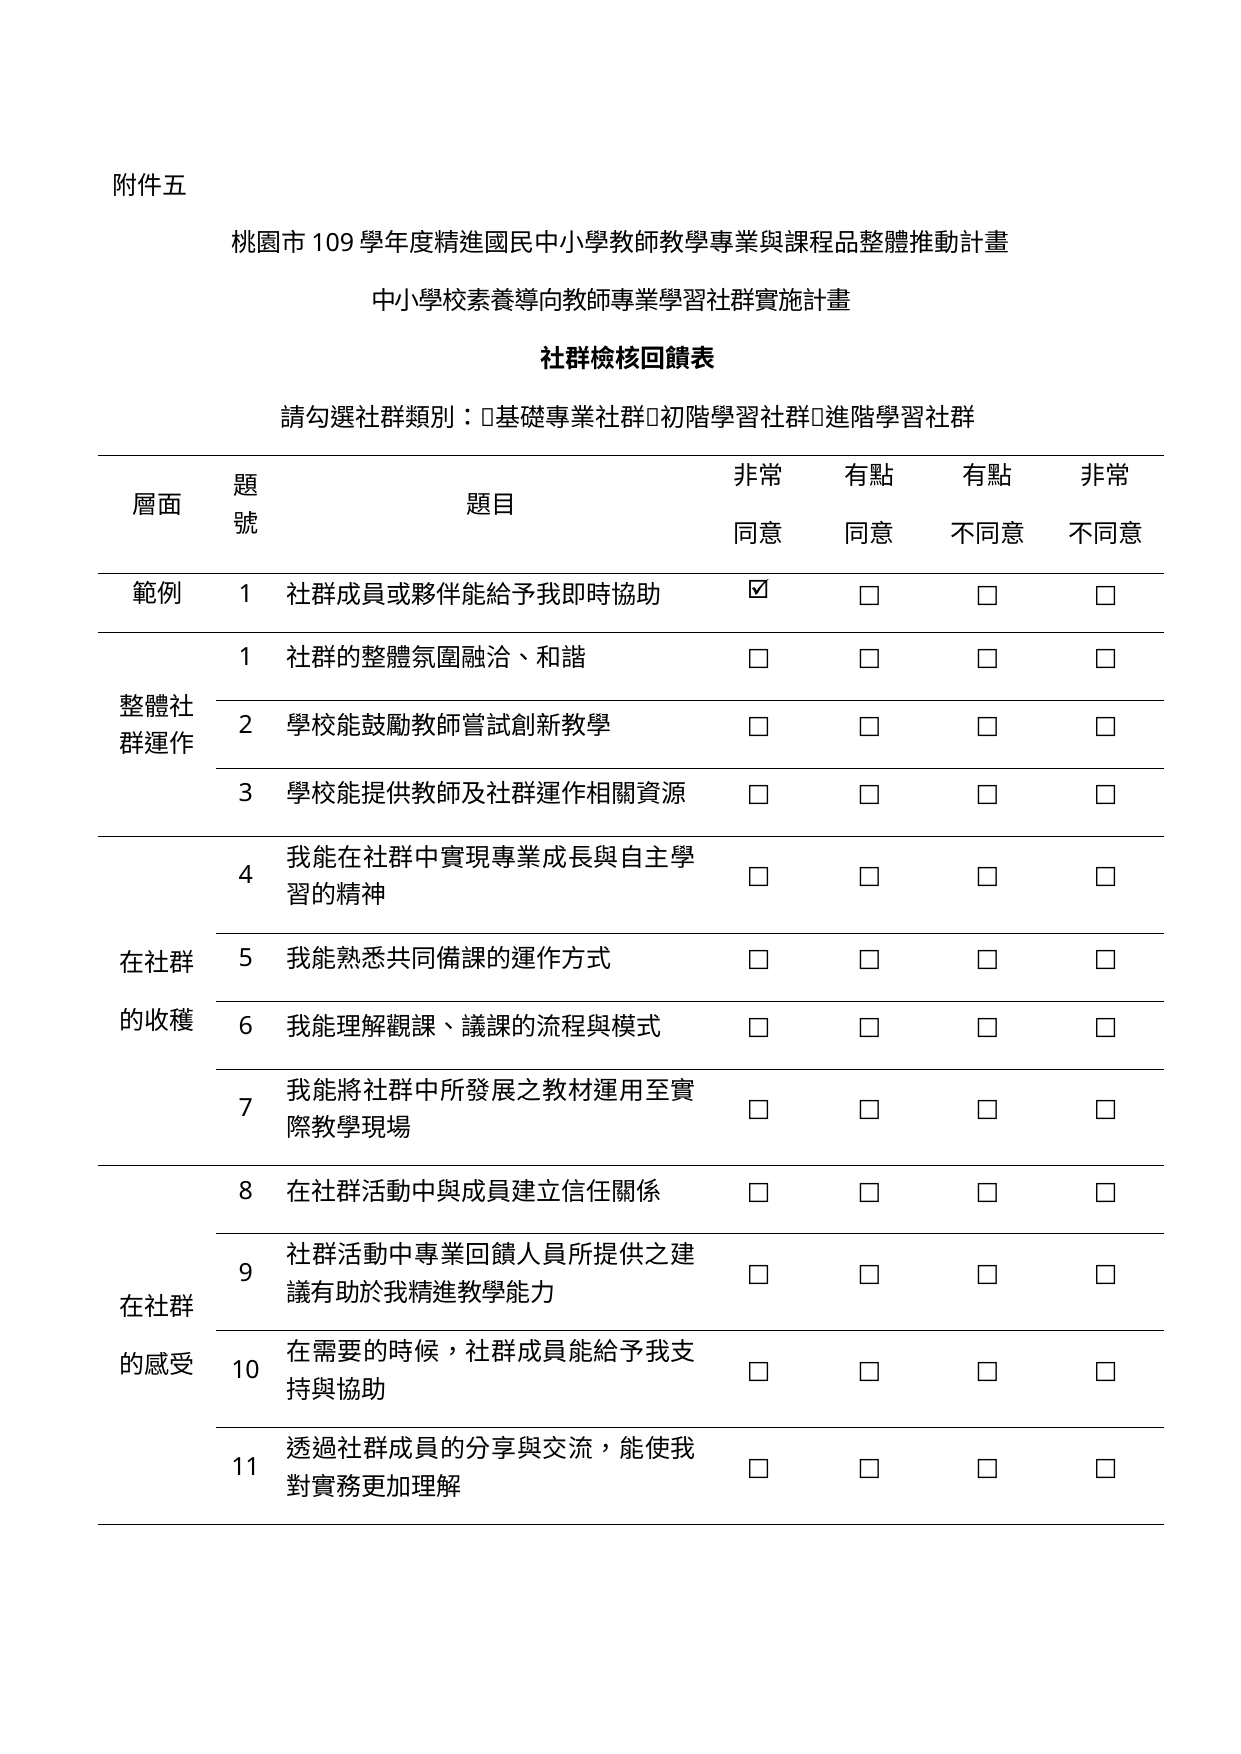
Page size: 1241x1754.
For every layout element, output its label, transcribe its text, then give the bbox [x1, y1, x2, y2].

table_cell □ [1046, 701, 1164, 768]
table_cell □ [810, 934, 928, 1001]
table_cell □ [928, 1002, 1046, 1068]
table_cell 9 [216, 1234, 275, 1330]
table_header 層面 [98, 456, 216, 573]
table_cell 我能在社群中實現專業成長與自主學習的精神 [275, 837, 707, 933]
table_cell 在社群活動中與成員建立信任關係 [275, 1166, 707, 1233]
table_header 非常 同意 [707, 456, 810, 573]
text 桃園市109學年度精進國民中小學教師教學專業與課程品整體推動計畫 [112, 223, 1128, 259]
table_cell 6 [216, 1002, 275, 1068]
table_cell □ [707, 1002, 810, 1068]
table_cell 社群的整體氛圍融洽、和諧 [275, 633, 707, 700]
table_cell □ [810, 769, 928, 836]
table_cell □ [707, 769, 810, 836]
table_cell [707, 574, 810, 632]
table_cell □ [928, 633, 1046, 700]
table_cell □ [810, 1428, 928, 1524]
table_cell □ [707, 1070, 810, 1165]
table_cell 社群活動中專業回饋人員所提供之建議有助於我精進教學能力 [275, 1234, 707, 1330]
table_cell □ [1046, 1002, 1164, 1068]
table_cell 5 [216, 934, 275, 1001]
table_cell □ [810, 574, 928, 632]
table_cell □ [707, 1428, 810, 1524]
table_cell □ [1046, 1234, 1164, 1330]
table_cell □ [928, 837, 1046, 933]
table_cell 社群成員或夥伴能給予我即時協助 [275, 574, 707, 632]
table_cell 3 [216, 769, 275, 836]
text 附件五 [112, 164, 1128, 202]
table_cell □ [1046, 1070, 1164, 1165]
table_cell □ [707, 633, 810, 700]
table_cell □ [928, 769, 1046, 836]
table_cell 1 [216, 633, 275, 700]
table_cell □ [810, 701, 928, 768]
table_cell □ [928, 1234, 1046, 1330]
table_cell 10 [216, 1331, 275, 1427]
table_cell □ [810, 1070, 928, 1165]
table_cell 我能將社群中所發展之教材運用至實際教學現場 [275, 1070, 707, 1165]
table_header 有點 同意 [810, 456, 928, 573]
table_header 有點 不同意 [928, 456, 1046, 573]
table_header 題號 [216, 456, 275, 573]
table_cell 4 [216, 837, 275, 933]
table_cell □ [1046, 769, 1164, 836]
table_cell 1 [216, 574, 275, 632]
table_cell 我能熟悉共同備課的運作方式 [275, 934, 707, 1001]
table_cell □ [928, 1428, 1046, 1524]
table_cell 學校能鼓勵教師嘗試創新教學 [275, 701, 707, 768]
table_cell 7 [216, 1070, 275, 1165]
table_cell □ [810, 1234, 928, 1330]
table_cell □ [707, 1234, 810, 1330]
table_cell □ [1046, 934, 1164, 1001]
table_cell □ [928, 934, 1046, 1001]
text 請勾選社群類別：基礎專業社群初階學習社群進階學習社群 [112, 397, 1142, 434]
table_cell 在社群 的感受 [98, 1166, 216, 1524]
table_header 題目 [275, 456, 707, 573]
table_cell □ [928, 701, 1046, 768]
table_cell 2 [216, 701, 275, 768]
table_cell □ [1046, 1331, 1164, 1427]
table_cell 整體社群運作 [98, 633, 216, 836]
table_cell □ [1046, 1166, 1164, 1233]
table_cell □ [707, 1331, 810, 1427]
table_cell □ [810, 1166, 928, 1233]
table_cell 在社群 的收穫 [98, 837, 216, 1165]
table_cell □ [928, 1070, 1046, 1165]
table_cell 我能理解觀課、議課的流程與模式 [275, 1002, 707, 1068]
table_cell □ [928, 1331, 1046, 1427]
table_cell 學校能提供教師及社群運作相關資源 [275, 769, 707, 836]
text 社群檢核回饋表 [112, 338, 1142, 376]
table_cell □ [1046, 1428, 1164, 1524]
table_cell □ [810, 1002, 928, 1068]
table_cell 範例 [98, 574, 216, 632]
table_header 非常 不同意 [1046, 456, 1164, 573]
table_cell □ [1046, 574, 1164, 632]
table_cell □ [928, 574, 1046, 632]
table_cell □ [1046, 837, 1164, 933]
table_cell □ [810, 837, 928, 933]
table_cell □ [928, 1166, 1046, 1233]
table_cell □ [810, 1331, 928, 1427]
table_cell □ [707, 1166, 810, 1233]
table_cell □ [707, 837, 810, 933]
table_cell 透過社群成員的分享與交流，能使我對實務更加理解 [275, 1428, 707, 1524]
table_cell □ [707, 934, 810, 1001]
table_cell 11 [216, 1428, 275, 1524]
text 中小學校素養導向教師專業學習社群實施計畫 [80, 280, 1142, 317]
table_cell 8 [216, 1166, 275, 1233]
table_cell □ [707, 701, 810, 768]
table_cell □ [1046, 633, 1164, 700]
table_cell 在需要的時候，社群成員能給予我支持與協助 [275, 1331, 707, 1427]
table_cell □ [810, 633, 928, 700]
